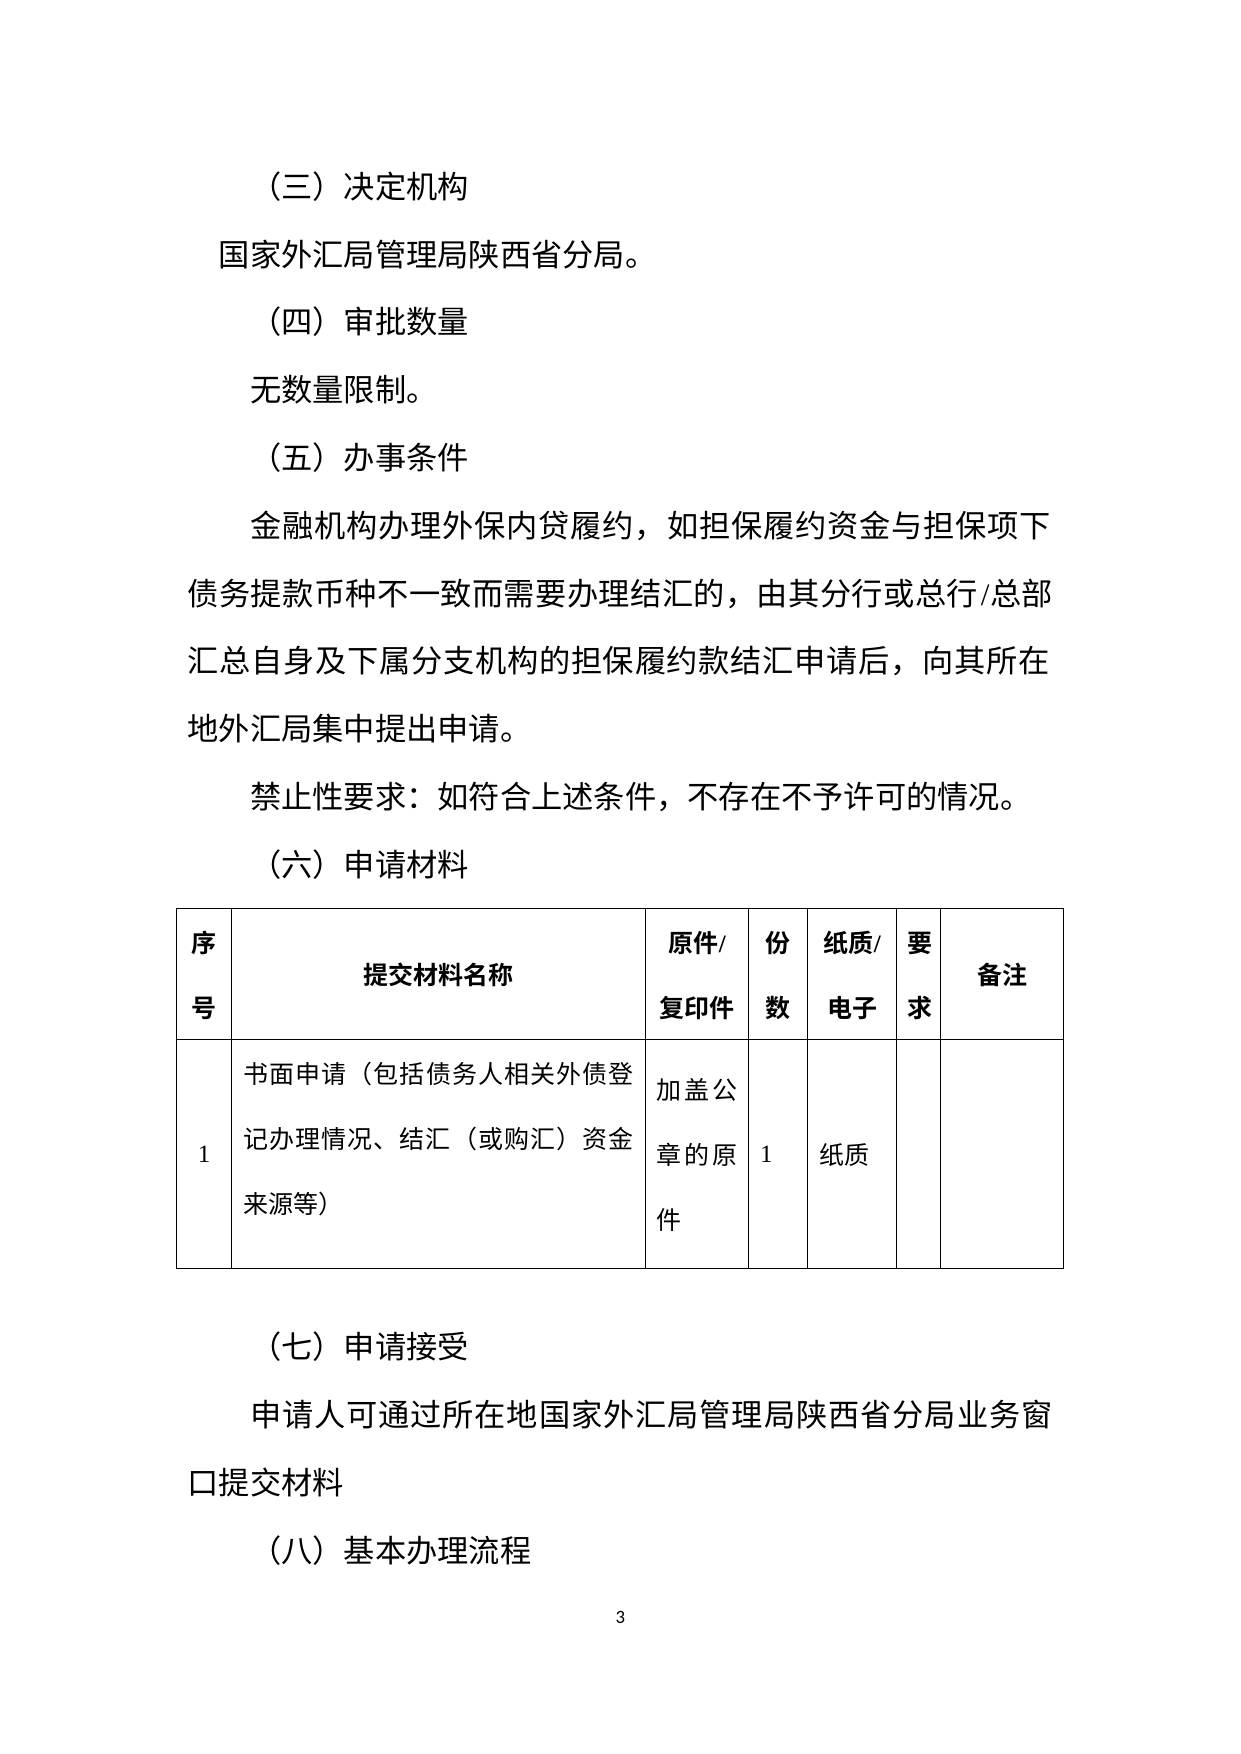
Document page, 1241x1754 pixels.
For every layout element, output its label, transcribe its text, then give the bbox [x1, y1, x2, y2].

table_cell 1 [177, 1040, 231, 1267]
table_cell [897, 1040, 940, 1267]
table_cell 书面申请（包括债务人相关外债登记办理情况、结汇（或购汇）资金来源等） [232, 1040, 645, 1267]
table_header 序号 [177, 909, 231, 1039]
table_cell [941, 1040, 1063, 1267]
text 申请人可通过所在地国家外汇局管理局陕西省分局业务窗口提交材料 [187, 1390, 1053, 1503]
text 国家外汇局管理局陕西省分局。 [187, 230, 1053, 275]
table_header 纸质/电子 [808, 909, 896, 1039]
table_cell 1 [749, 1040, 807, 1267]
table_header 原件/复印件 [646, 909, 748, 1039]
text （三）决定机构 [187, 162, 1053, 207]
table_header 提交材料名称 [232, 909, 645, 1039]
table_header 要求 [897, 909, 940, 1039]
text （七）申请接受 [187, 1322, 1053, 1368]
table_cell 纸质 [808, 1040, 896, 1267]
text 金融机构办理外保内贷履约，如担保履约资金与担保项下债务提款币种不一致而需要办理结汇的，由其分行或总行/总部汇总自身及下属分支机构的担保履约款结汇申请后，向其所在地外汇局集中提出申请。 [187, 501, 1053, 750]
table_header 备注 [941, 909, 1063, 1039]
table_cell 加盖公章的原件 [646, 1040, 748, 1267]
text （四）审批数量 [187, 298, 1053, 343]
text 禁止性要求：如符合上述条件，不存在不予许可的情况。 [187, 772, 1053, 817]
text （五）办事条件 [187, 433, 1053, 478]
text （八）基本办理流程 [187, 1526, 1053, 1571]
text （六）申请材料 [187, 840, 1053, 885]
table_header 份数 [749, 909, 807, 1039]
text 无数量限制。 [187, 365, 1053, 411]
